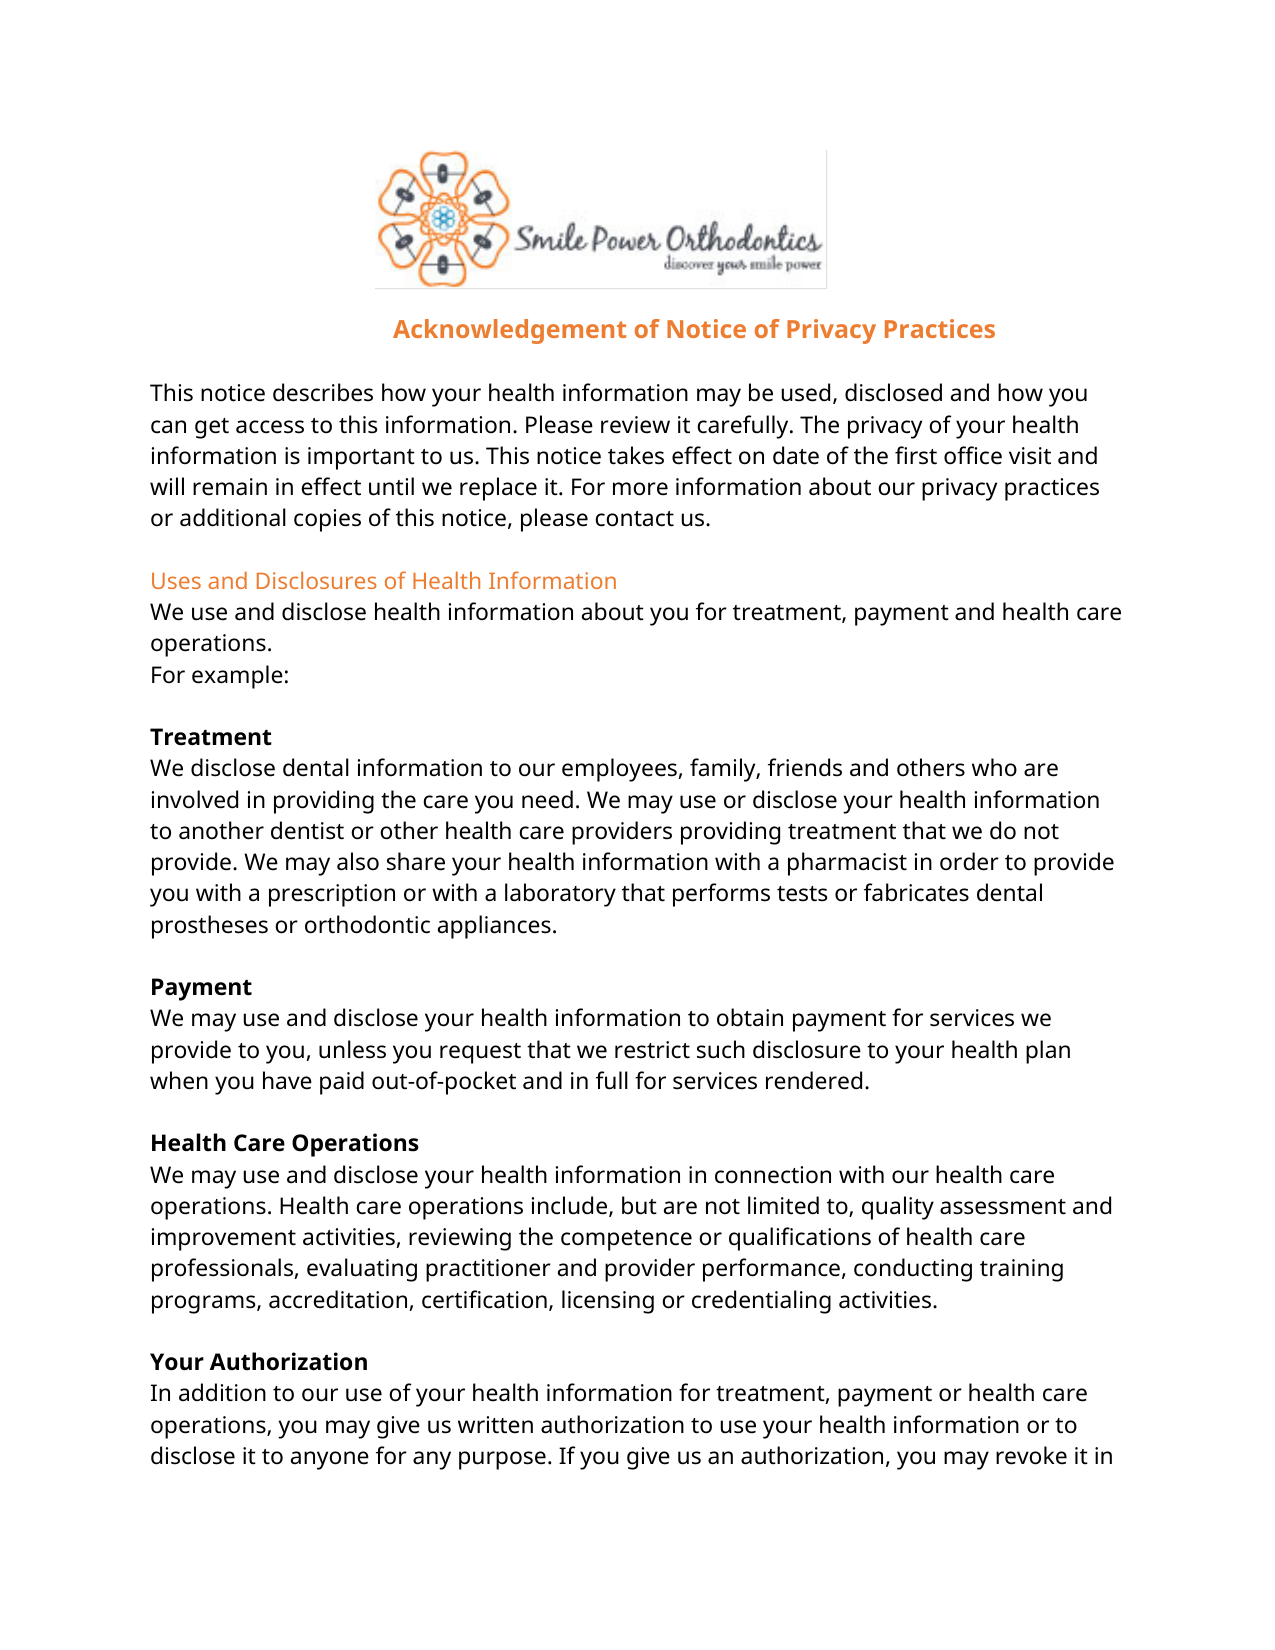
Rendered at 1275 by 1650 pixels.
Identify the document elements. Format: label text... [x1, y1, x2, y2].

text For example: [150, 659, 1125, 690]
text Health Care Operations [150, 1127, 1125, 1159]
text Treatment [150, 721, 1125, 752]
text We disclose dental information to our employees, family, friends and others who are involved in providing the care you need. We may use or disclose your health information to another dentist or other health care providers providing treatment that we do not provide. We may also share your health information with a pharmacist in order to provide you with a prescription or with a laboratory that performs tests or fabricates dental prostheses or orthodontic appliances. [150, 752, 1125, 940]
picture [375, 150, 829, 291]
text Acknowledgement of Notice of Privacy Practices [150, 312, 1125, 346]
text We may use and disclose your health information in connection with our health care operations. Health care operations include, but are not limited to, quality assessment and improvement activities, reviewing the competence or qualifications of health care professionals, evaluating practitioner and provider performance, conducting training programs, accreditation, certification, licensing or credentialing activities. [150, 1159, 1125, 1315]
text We may use and disclose your health information to obtain payment for services we provide to you, unless you request that we restrict such disclosure to your health plan when you have paid out-of-pocket and in full for services rendered. [150, 1002, 1125, 1096]
text This notice describes how your health information may be used, disclosed and how you can get access to this information. Please review it carefully. The privacy of your health information is important to us. This notice takes effect on date of the first office visit and will remain in effect until we replace it. For more information about our privacy practices or additional copies of this notice, please contact us. [150, 377, 1125, 534]
text Your Authorization [150, 1346, 1125, 1377]
text Payment [150, 971, 1125, 1002]
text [150, 1377, 1125, 1471]
text Uses and Disclosures of Health Information [150, 565, 1125, 596]
text We use and disclose health information about you for treatment, payment and health care operations. [150, 596, 1125, 659]
